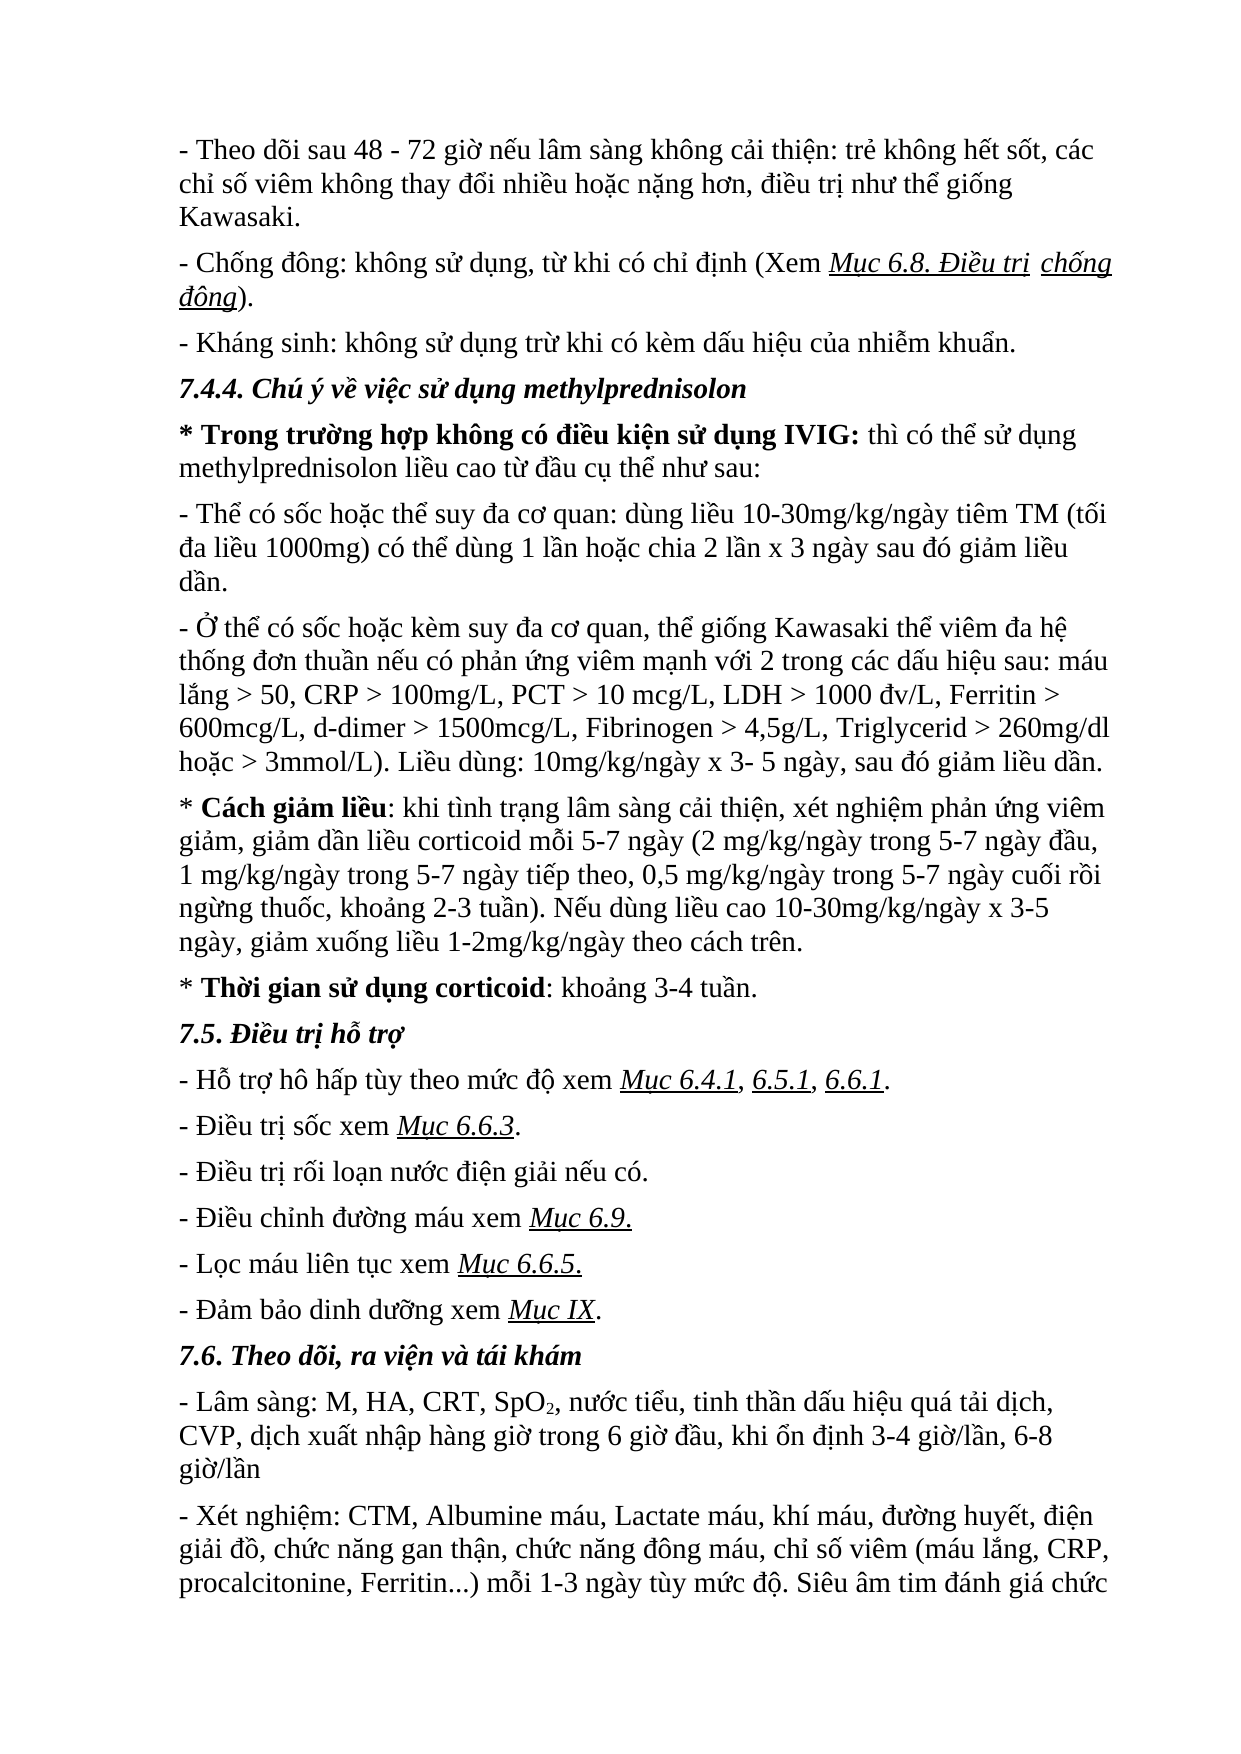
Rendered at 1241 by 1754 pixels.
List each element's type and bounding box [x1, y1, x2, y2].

table_header [177, 118, 1122, 1600]
